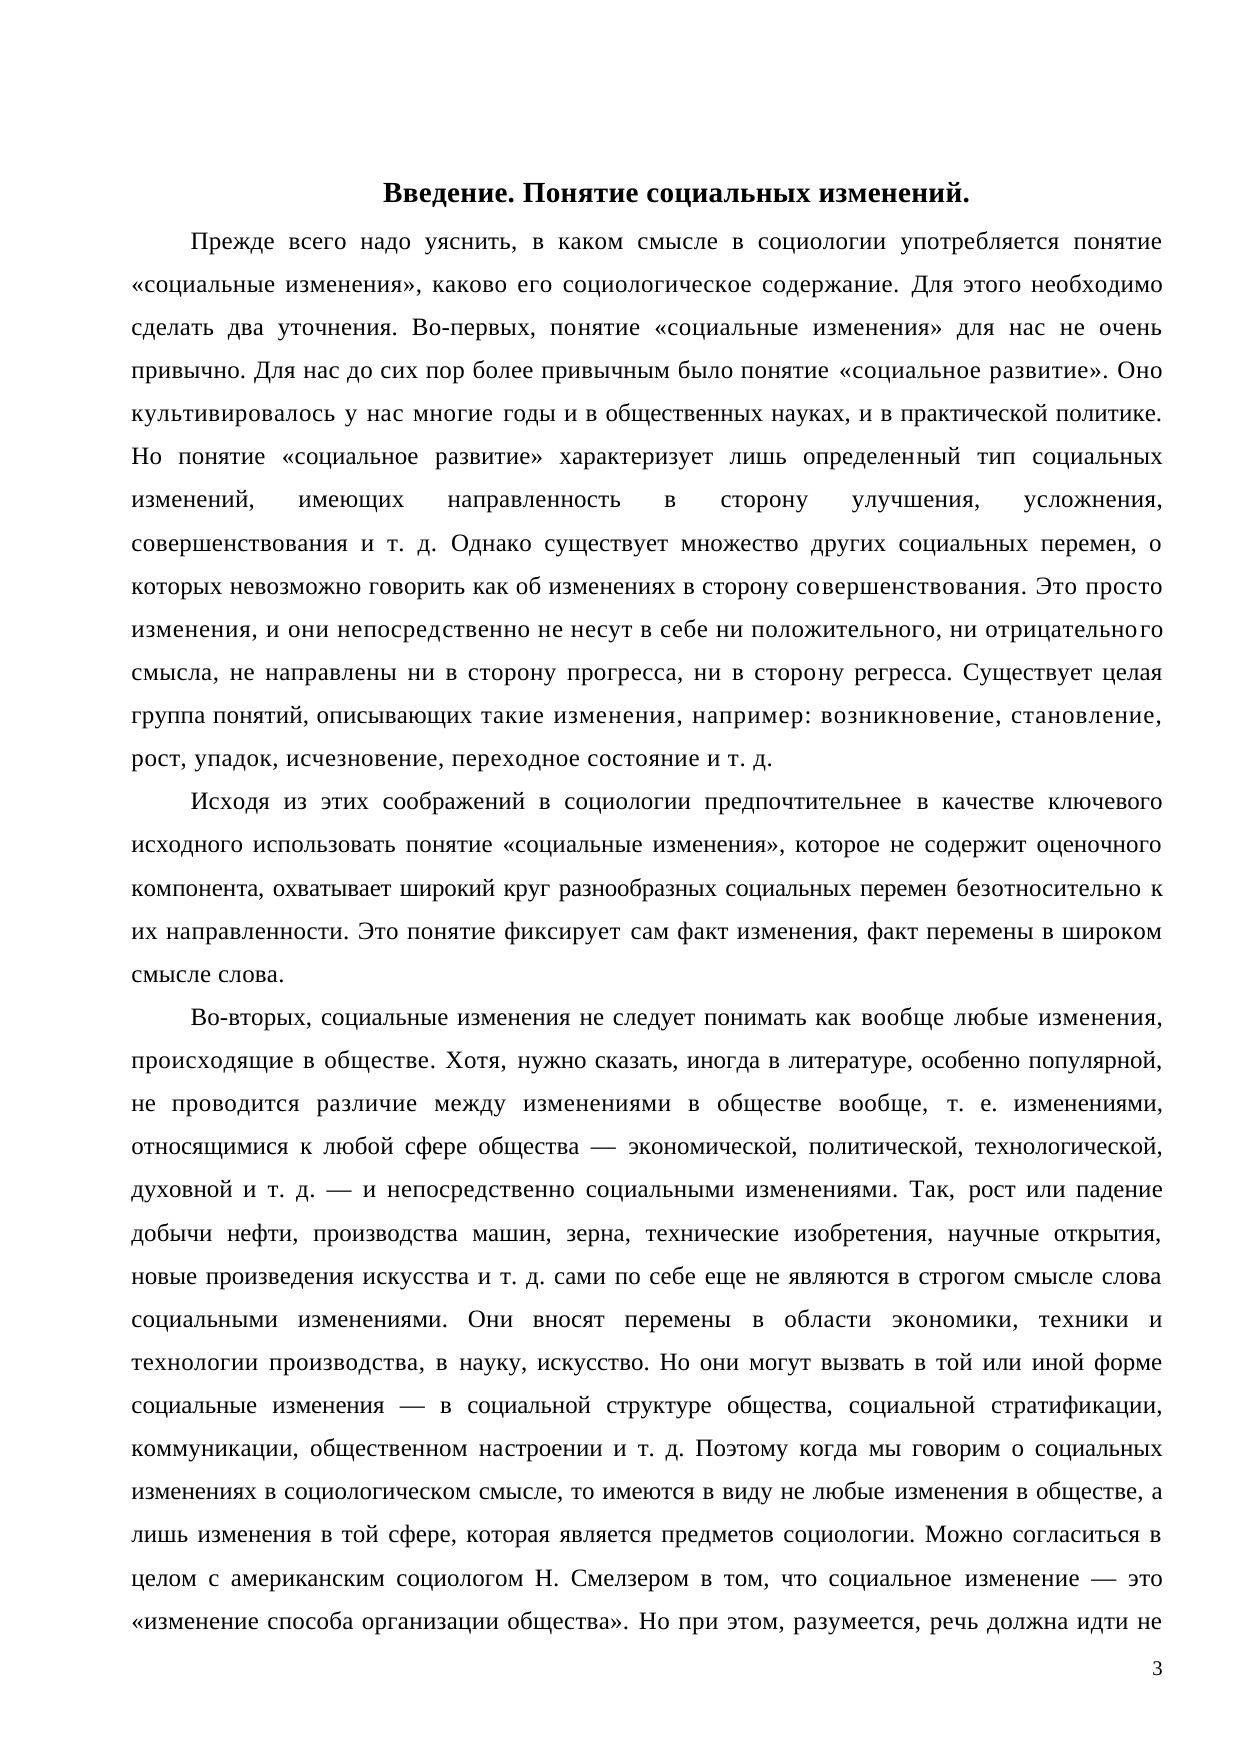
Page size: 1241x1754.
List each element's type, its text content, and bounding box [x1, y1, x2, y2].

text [131, 1002, 1163, 1634]
text Исходя из этих соображений в социологии предпочтительнее в качестве ключевого исходного использовать понятие «социальные изменения», которое не содержит оценочного компонента, охватывает широкий круг разнообразных социальных перемен безотносительно к их направленности. Это понятие фиксирует сам факт изменения, факт перемены в широком смысле слова. [131, 786, 1163, 988]
text Введение. Понятие социальных изменений. [131, 176, 1163, 209]
text Прежде всего надо уяснить, в каком смысле в социологии употребляется понятие «социальные изменения», каково его социологическое содержание. Для этого необходимо сделать два уточнения. Во-первых, понятие «социальные изменения» для нас не очень привычно. Для нас до сих пор более привычным было понятие «социальное развитие». Оно культивировалось у нас многие годы и в общественных науках, и в практической политике. Но понятие «социальное развитие» характеризует лишь определенный тип социальных изменений, имеющих направленность в сторону улучшения, усложнения, совершенствования и т. д. Однако существует множество других социальных перемен, о которых невозможно говорить как об изменениях в сторону совершенствования. Это просто изменения, и они непосредственно не несут в себе ни положительного, ни отрицательного смысла, не направлены ни в сторону прогресса, ни в сторону регресса. Существует целая группа понятий, описывающих такие изменения, например: возникновение, становление, рост, упадок, исчезновение, переходное состояние и т. д. [131, 226, 1163, 772]
